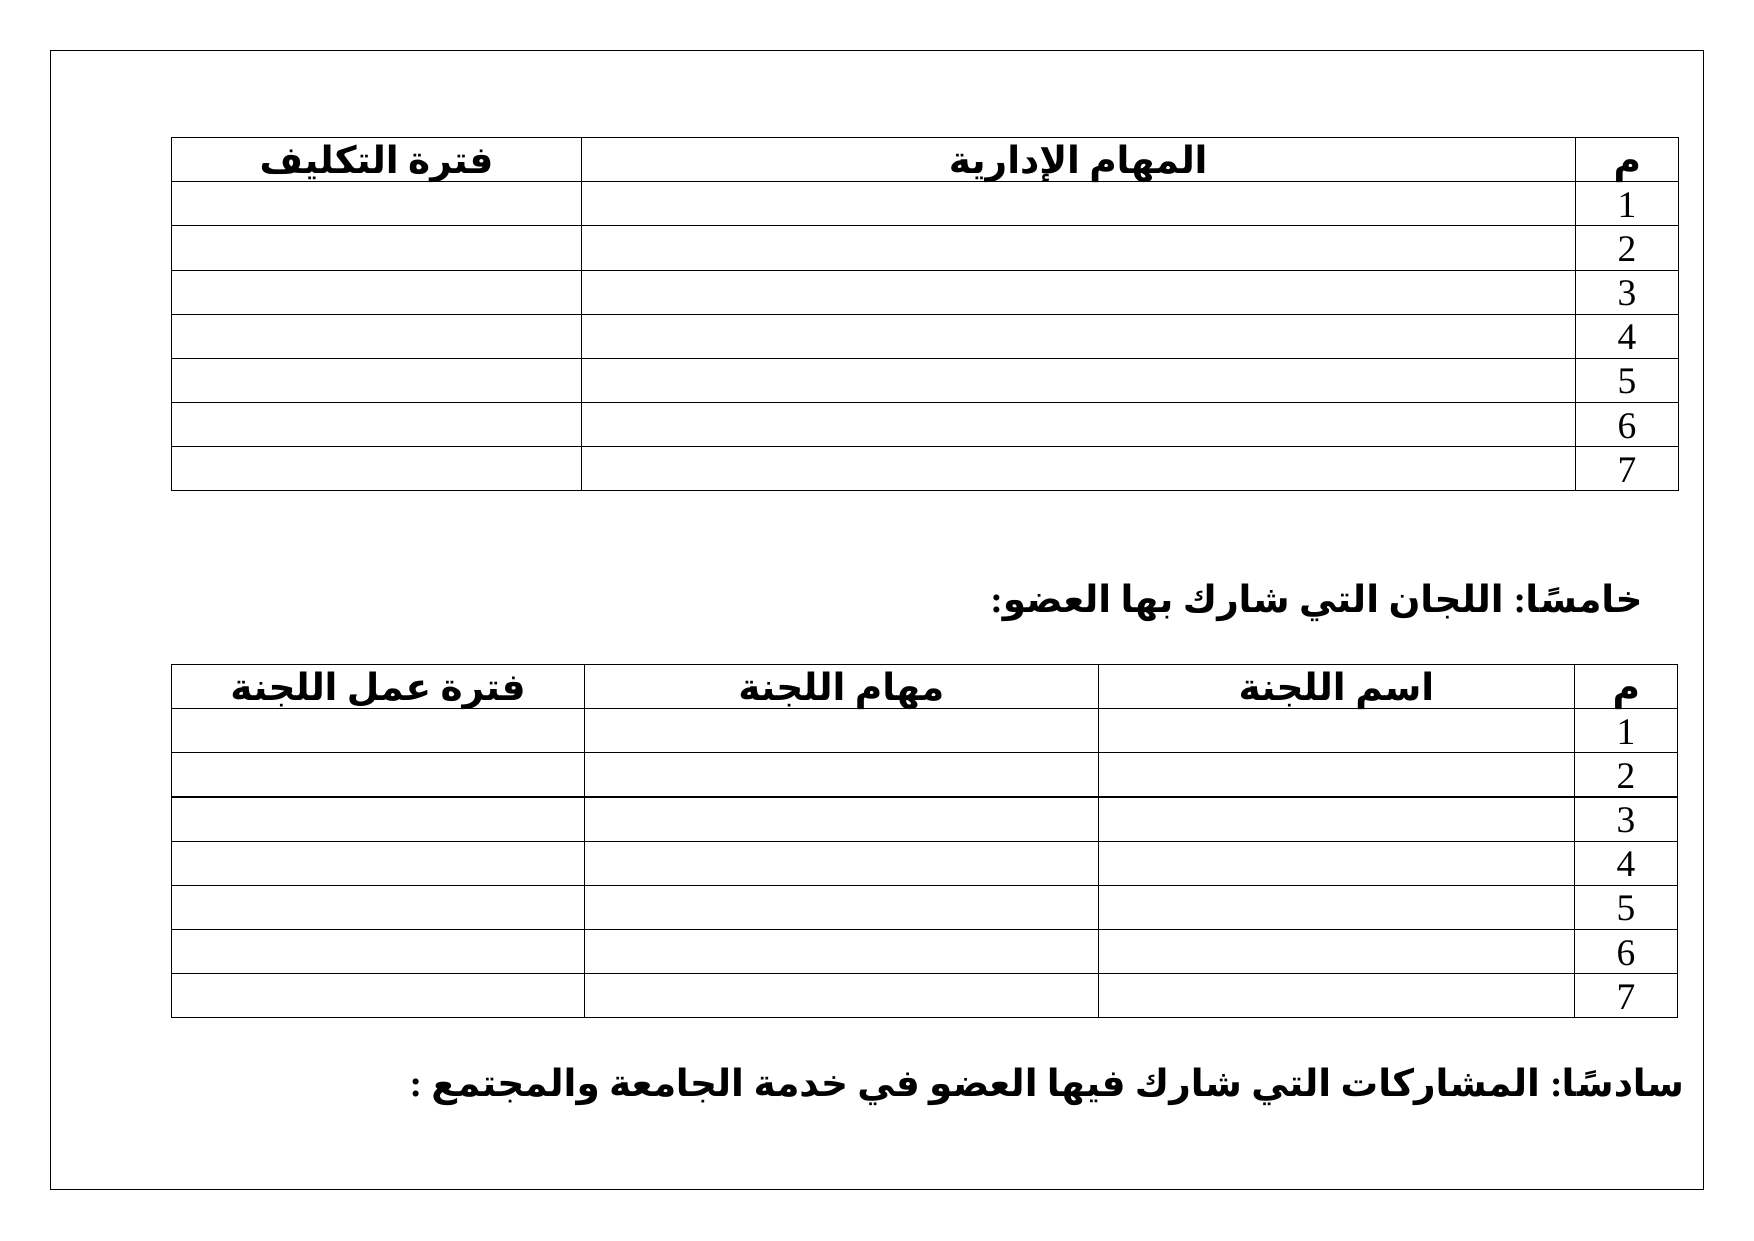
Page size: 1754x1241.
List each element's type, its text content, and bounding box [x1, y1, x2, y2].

table_cell [172, 271, 581, 314]
table_cell [582, 403, 1575, 446]
table_cell 6 [1576, 403, 1678, 446]
table_cell [172, 842, 584, 885]
table_cell [172, 930, 584, 973]
table_cell [172, 226, 581, 269]
table_cell [585, 842, 1098, 885]
table_cell [585, 886, 1098, 929]
table_cell [585, 974, 1098, 1017]
table_cell [1099, 709, 1574, 752]
table_cell 4 [1576, 315, 1678, 358]
table_cell [172, 753, 584, 796]
table_cell 7 [1576, 447, 1678, 490]
table_cell [582, 447, 1575, 490]
table_cell [585, 709, 1098, 752]
table_cell 6 [1575, 930, 1677, 973]
table_cell [172, 403, 581, 446]
table_cell [1099, 886, 1574, 929]
table_header م [1575, 665, 1677, 708]
table_cell 7 [1575, 974, 1677, 1017]
table_header م [1576, 138, 1678, 181]
table_cell 1 [1576, 182, 1678, 225]
table_cell 5 [1575, 886, 1677, 929]
text خامسًا: اللجان التي شارك بها العضو: [210, 578, 1643, 621]
table_cell 1 [1575, 709, 1677, 752]
table_header فترة عمل اللجنة [172, 665, 584, 708]
table_cell [172, 709, 584, 752]
table_header اسم اللجنة [1099, 665, 1574, 708]
table_cell [585, 930, 1098, 973]
table_header المهام الإدارية [582, 138, 1575, 181]
table_cell [1099, 753, 1574, 796]
table_cell [172, 182, 581, 225]
table_cell 4 [1575, 842, 1677, 885]
table_cell [582, 226, 1575, 269]
table_cell 3 [1575, 798, 1677, 841]
table_cell [582, 271, 1575, 314]
table_cell [582, 182, 1575, 225]
table_cell [585, 753, 1098, 796]
table_cell [1099, 798, 1574, 841]
table_cell 3 [1576, 271, 1678, 314]
table_cell 2 [1575, 753, 1677, 796]
table_cell 5 [1576, 359, 1678, 402]
table_cell [1099, 930, 1574, 973]
table_cell [172, 974, 584, 1017]
table_header فترة التكليف [172, 138, 581, 181]
text سادسًا: المشاركات التي شارك فيها العضو في خدمة الجامعة والمجتمع : [210, 1061, 1684, 1104]
table_cell [172, 359, 581, 402]
table_cell [582, 359, 1575, 402]
table_cell 2 [1576, 226, 1678, 269]
table_cell [1099, 974, 1574, 1017]
table_cell [172, 798, 584, 841]
table_cell [1099, 842, 1574, 885]
table_cell [172, 886, 584, 929]
table_cell [582, 315, 1575, 358]
table_cell [172, 315, 581, 358]
table_cell [585, 798, 1098, 841]
table_header مهام اللجنة [585, 665, 1098, 708]
table_cell [172, 447, 581, 490]
